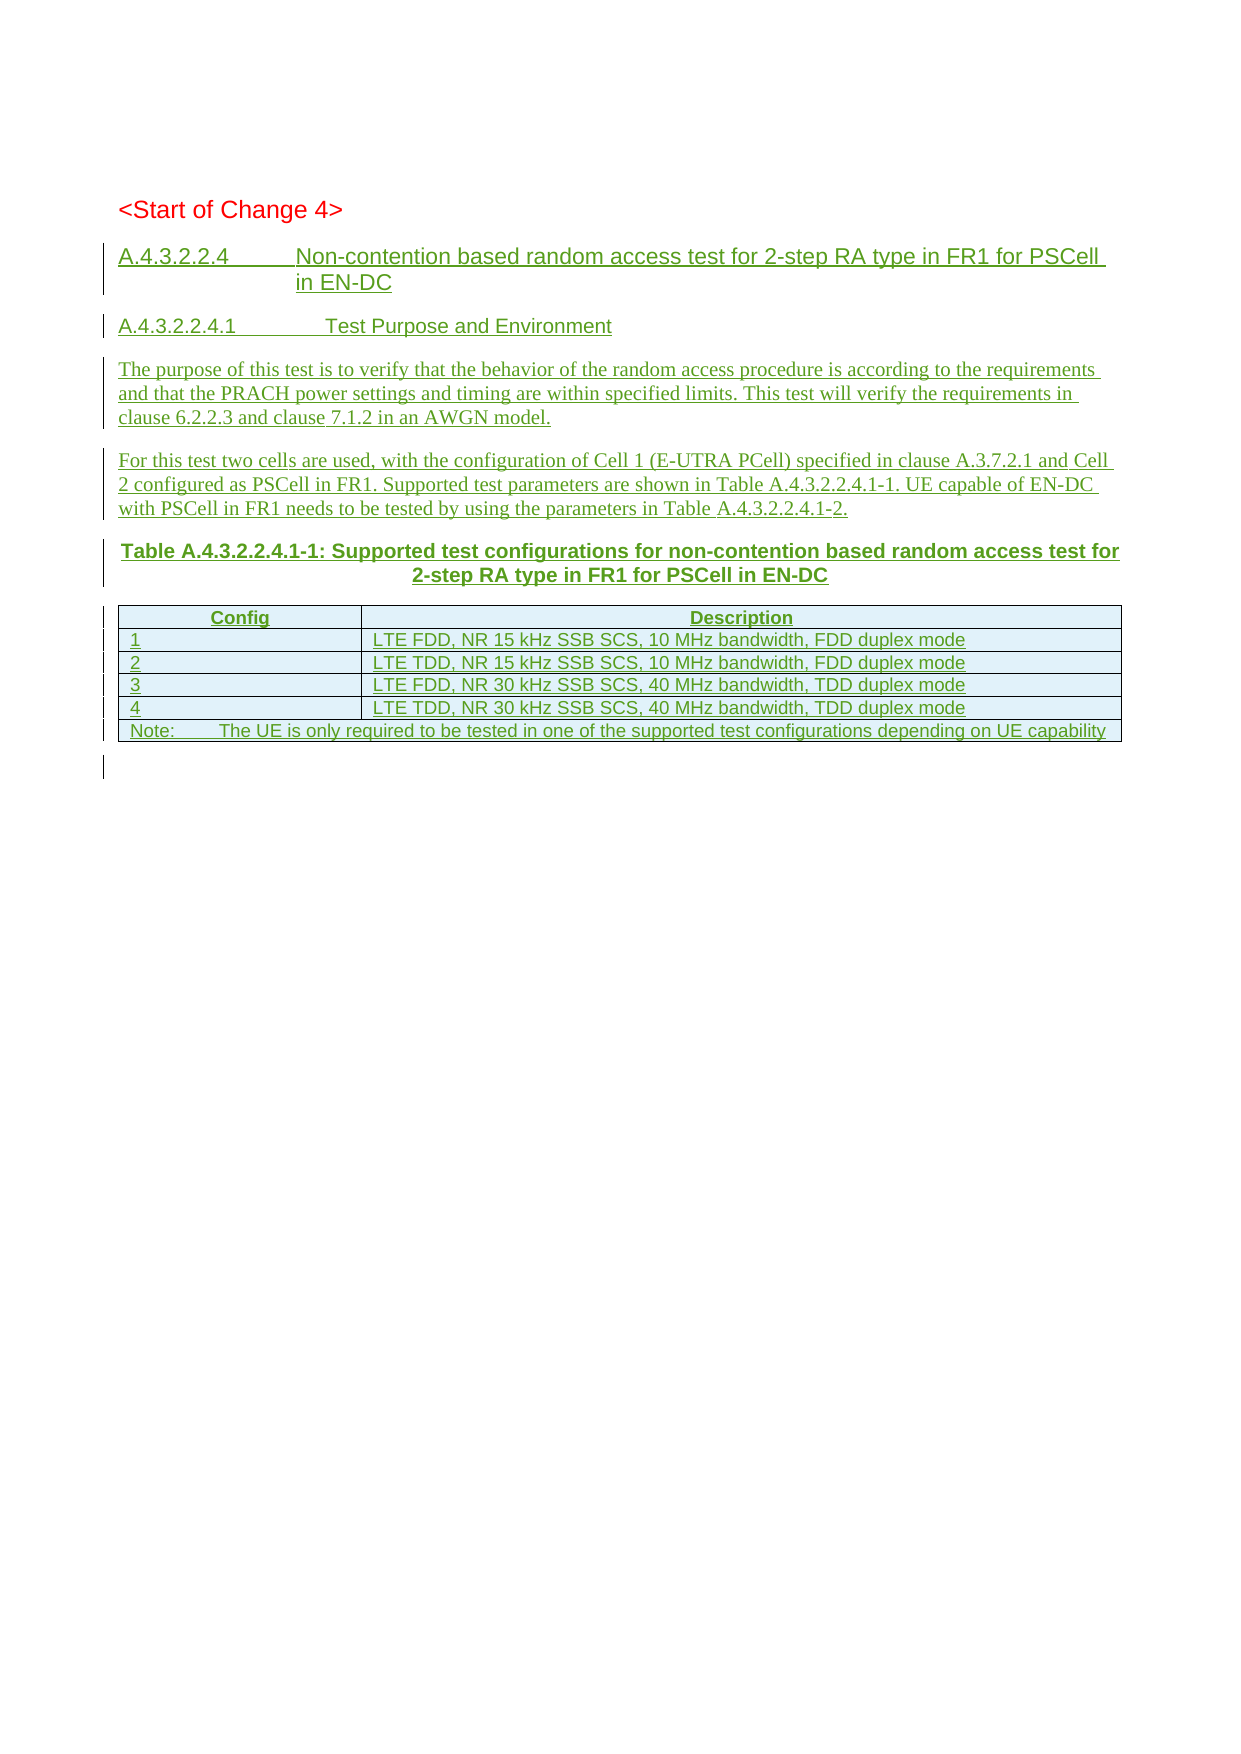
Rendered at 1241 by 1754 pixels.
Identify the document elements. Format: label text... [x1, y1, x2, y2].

subtitle <Start of Change 4> [118, 195, 1122, 224]
